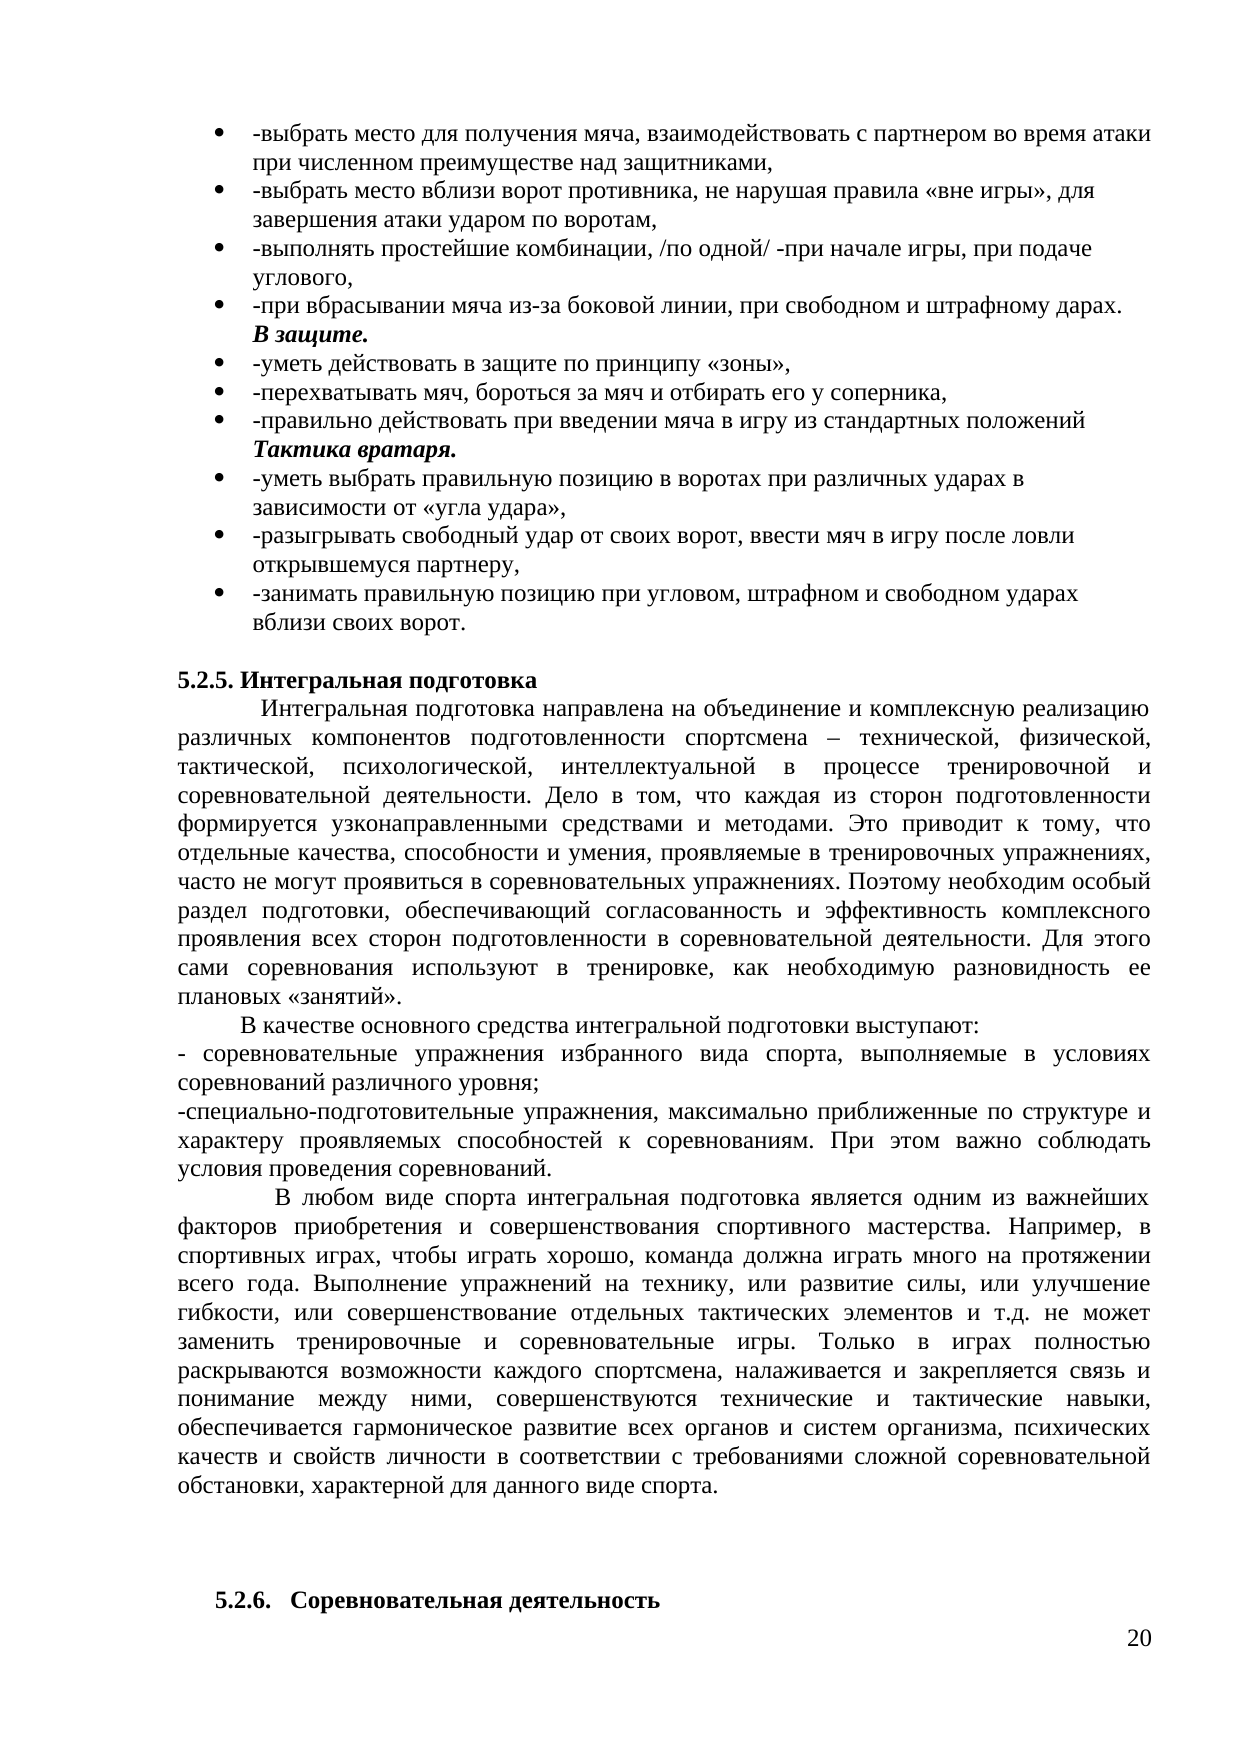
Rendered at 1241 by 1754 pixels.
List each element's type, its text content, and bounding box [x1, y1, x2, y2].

list -уметь действовать в защите по принципу «зоны», [215, 348, 1152, 377]
list -выбрать место для получения мяча, взаимодействовать с партнером во время атаки при численном преимуществе над защитниками, [215, 118, 1152, 176]
list -выбрать место вблизи ворот противника, не нарушая правила «вне игры», для завершения атаки ударом по воротам, [215, 176, 1152, 233]
list -при вбрасывании мяча из-за боковой линии, при свободном и штрафному дарах. [215, 291, 1152, 319]
list -выполнять простейшие комбинации, /по одной/ -при начале игры, при подаче углового, [215, 233, 1152, 291]
text 5.2.5. Интегральная подготовка [177, 665, 1152, 693]
list Тактика вратаря. [252, 434, 1152, 463]
text - соревновательные упражнения избранного вида спорта, выполняемые в условиях соревнований различного уровня; [177, 1038, 1152, 1096]
list -правильно действовать при введении мяча в игру из стандартных положений [215, 406, 1152, 434]
list В защите. [252, 319, 1152, 348]
list -перехватывать мяч, бороться за мяч и отбирать его у соперника, [215, 377, 1152, 406]
text В любом виде спорта интегральная подготовка является одним из важнейших факторов приобретения и совершенствования спортивного мастерства. Например, в спортивных играх, чтобы играть хорошо, команда должна играть много на протяжении всего года. Выполнение упражнений на технику, или развитие силы, или улучшение гибкости, или совершенствование отдельных тактических элементов и т.д. не может заменить тренировочные и соревновательные игры. Только в играх полностью раскрываются возможности каждого спортсмена, налаживается и закрепляется связь и понимание между ними, совершенствуются технические и тактические навыки, обеспечивается гармоническое развитие всех органов и систем организма, психических качеств и свойств личности в соответствии с требованиями сложной соревновательной обстановки, характерной для данного виде спорта. [177, 1182, 1152, 1498]
list Соревновательная деятельность [215, 1585, 1152, 1613]
list -уметь выбрать правильную позицию в воротах при различных ударах в зависимости от «угла удара», [215, 463, 1152, 521]
text В качестве основного средства интегральной подготовки выступают: [177, 1010, 1152, 1038]
list -занимать правильную позицию при угловом, штрафном и свободном ударах вблизи своих ворот. [215, 578, 1152, 636]
text Интегральная подготовка направлена на объединение и комплексную реализацию различных компонентов подготовленности спортсмена – технической, физической, тактической, психологической, интеллектуальной в процессе тренировочной и соревновательной деятельности. Дело в том, что каждая из сторон подготовленности формируется узконаправленными средствами и методами. Это приводит к тому, что отдельные качества, способности и умения, проявляемые в тренировочных упражнениях, часто не могут проявиться в соревновательных упражнениях. Поэтому необходим особый раздел подготовки, обеспечивающий согласованность и эффективность комплексного проявления всех сторон подготовленности в соревновательной деятельности. Для этого сами соревнования используют в тренировке, как необходимую разновидность ее плановых «занятий». [177, 693, 1152, 1010]
text -специально-подготовительные упражнения, максимально приближенные по структуре и характеру проявляемых способностей к соревнованиям. При этом важно соблюдать условия проведения соревнований. [177, 1096, 1152, 1182]
list -разыгрывать свободный удар от своих ворот, ввести мяч в игру после ловли открывшемуся партнеру, [215, 521, 1152, 578]
